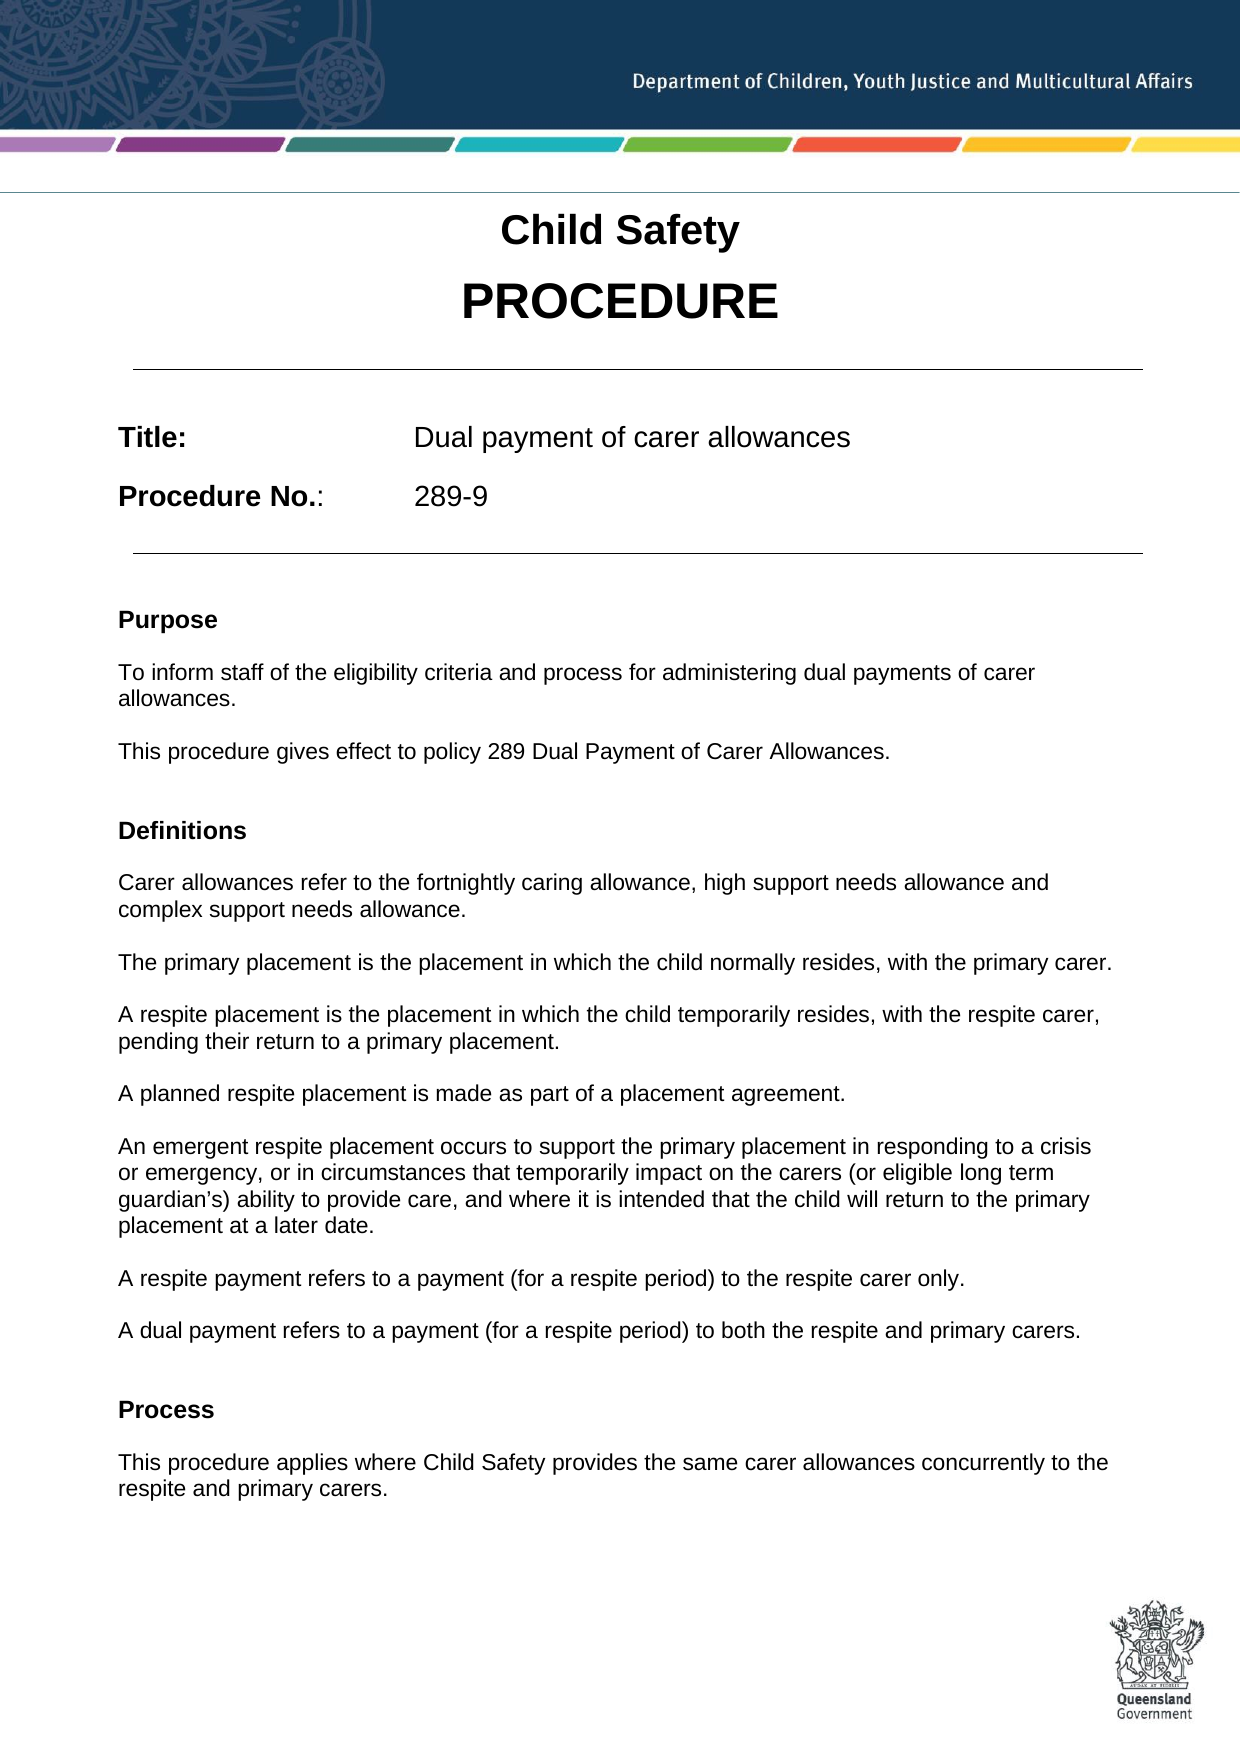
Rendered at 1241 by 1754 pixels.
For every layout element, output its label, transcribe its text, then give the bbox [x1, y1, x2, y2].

text Carer allowances refer to the fortnightly caring allowance, high support needs allowance and complex support needs allowance. [118, 869, 1116, 922]
text A respite placement is the placement in which the child temporarily resides, with the respite carer, pending their return to a primary placement. [118, 1001, 1107, 1054]
picture [0, 1578, 1238, 1754]
subtitle Process [118, 1395, 1240, 1424]
subtitle Purpose [118, 605, 1240, 634]
subtitle Definitions [118, 816, 1240, 844]
text Title: Dual payment of carer allowances [118, 420, 1240, 454]
text A respite payment refers to a payment (for a respite period) to the respite carer only. [118, 1265, 1240, 1291]
text The primary placement is the placement in which the child normally resides, with the primary carer. [118, 948, 1240, 975]
text Child Safety [0, 205, 1240, 253]
text PROCEDURE [0, 271, 1240, 329]
picture [0, 0, 1240, 205]
text This procedure applies where Child Safety provides the same carer allowances concurrently to the respite and primary carers. [118, 1449, 1116, 1502]
text A dual payment refers to a payment (for a respite period) to both the respite and primary carers. [118, 1317, 1240, 1344]
text Procedure No.: 289-9 [118, 479, 1240, 512]
text To inform staff of the eligibility criteria and process for administering dual payments of carer allowances. [118, 659, 1107, 711]
text A planned respite placement is made as part of a placement agreement. [118, 1080, 1240, 1107]
text An emergent respite placement occurs to support the primary placement in responding to a crisis or emergency, or in circumstances that temporarily impact on the carers (or eligible long term guardian’s) ability to provide care, and where it is intended that the child will return to the primary placement at a later date. [118, 1133, 1107, 1238]
text This procedure gives effect to policy 289 Dual Payment of Carer Allowances. [118, 738, 1240, 764]
